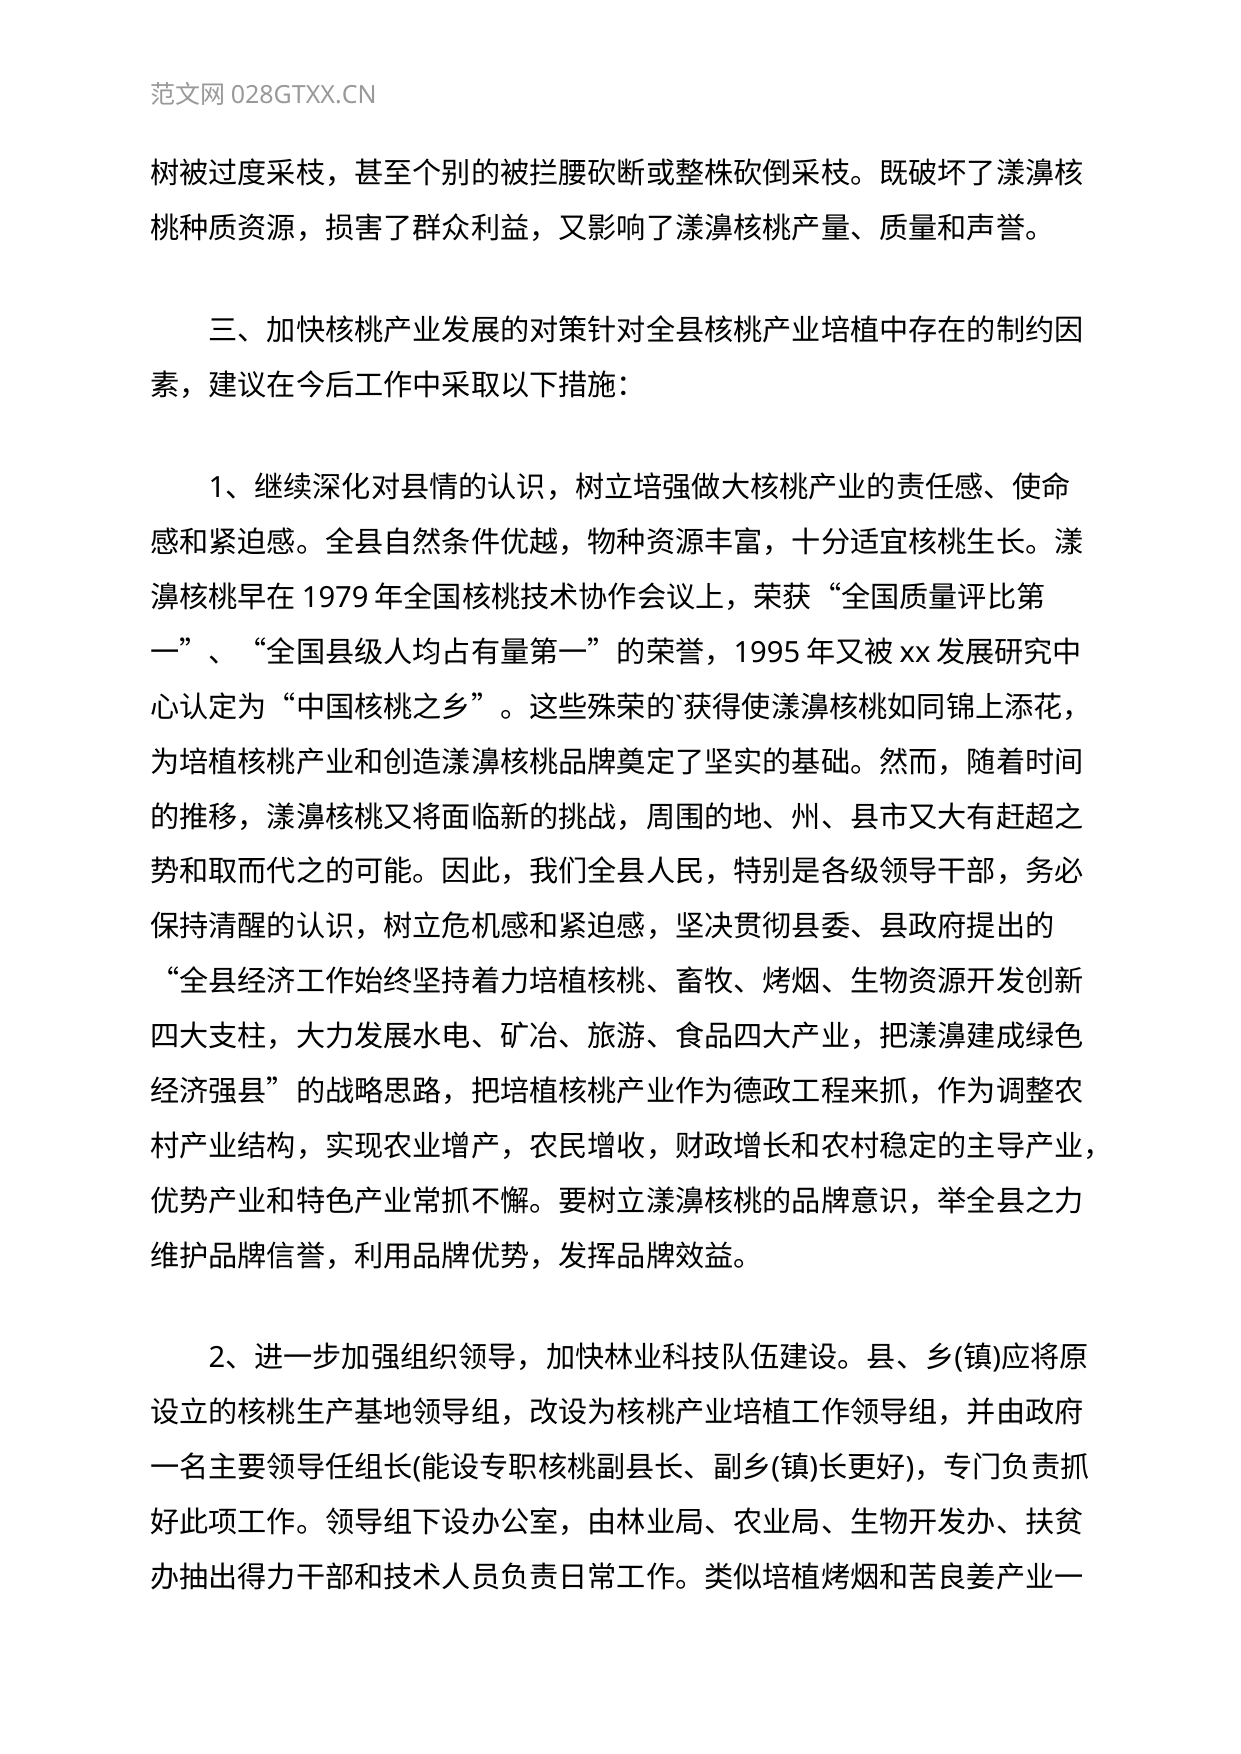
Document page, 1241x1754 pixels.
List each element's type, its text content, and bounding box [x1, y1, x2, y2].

text 1、继续深化对县情的认识，树立培强做大核桃产业的责任感、使命感和紧迫感。全县自然条件优越，物种资源丰富，十分适宜核桃生长。漾濞核桃早在1979年全国核桃技术协作会议上，荣获“全国质量评比第一”、“全国县级人均占有量第一”的荣誉，1995年又被xx发展研究中心认定为“中国核桃之乡”。这些殊荣的`获得使漾濞核桃如同锦上添花，为培植核桃产业和创造漾濞核桃品牌奠定了坚实的基础。然而，随着时间的推移，漾濞核桃又将面临新的挑战，周围的地、州、县市又大有赶超之势和取而代之的可能。因此，我们全县人民，特别是各级领导干部，务必保持清醒的认识，树立危机感和紧迫感，坚决贯彻县委、县政府提出的“全县经济工作始终坚持着力培植核桃、畜牧、烤烟、生物资源开发创新四大支柱，大力发展水电、矿冶、旅游、食品四大产业，把漾濞建成绿色经济强县”的战略思路，把培植核桃产业作为德政工程来抓，作为调整农村产业结构，实现农业增产，农民增收，财政增长和农村稳定的主导产业，优势产业和特色产业常抓不懈。要树立漾濞核桃的品牌意识，举全县之力维护品牌信誉，利用品牌优势，发挥品牌效益。 [150, 463, 1090, 1274]
text 三、加快核桃产业发展的对策针对全县核桃产业培植中存在的制约因素，建议在今后工作中采取以下措施： [150, 307, 1090, 404]
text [150, 1334, 1090, 1596]
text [150, 150, 1090, 247]
